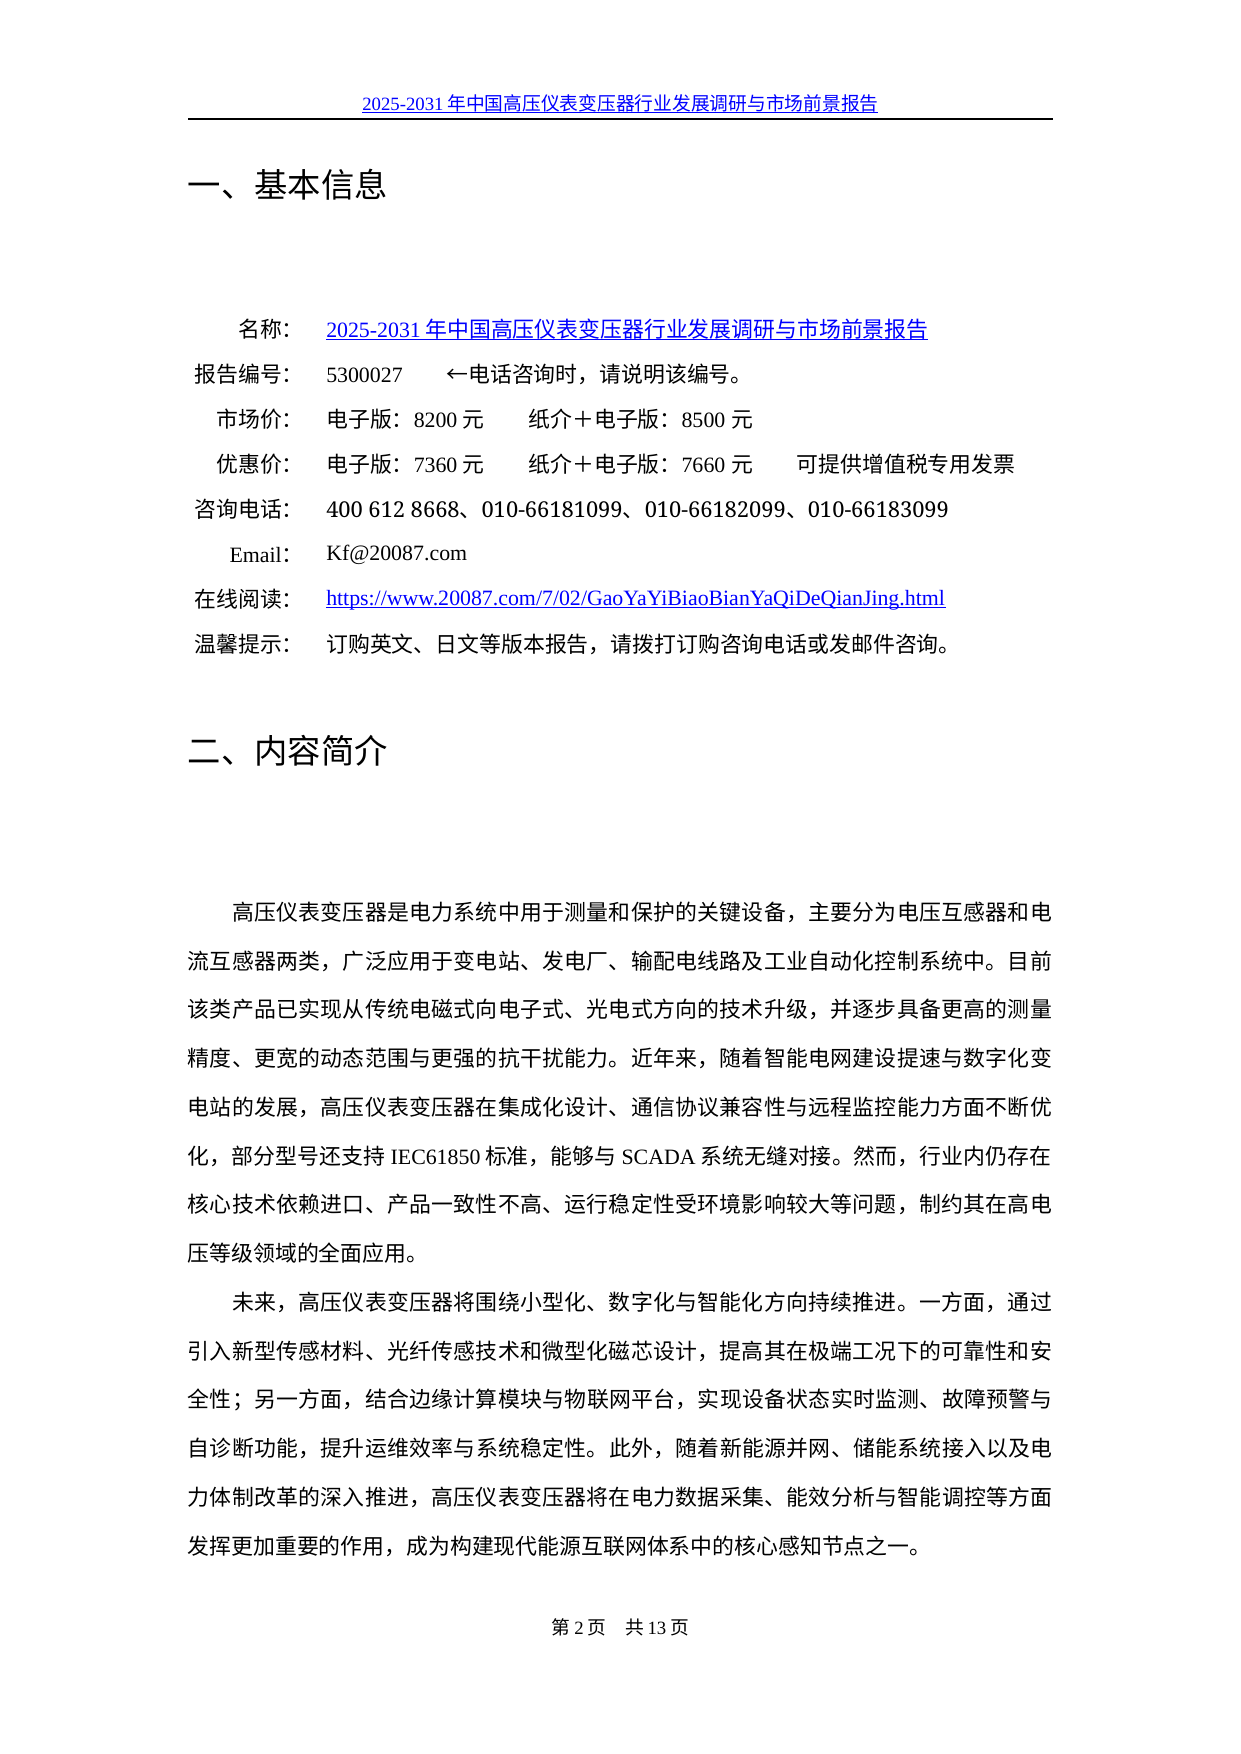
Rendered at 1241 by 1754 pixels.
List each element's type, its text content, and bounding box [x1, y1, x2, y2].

table_cell 报告编号： [167, 357, 315, 402]
title 二、内容简介 [187, 717, 1053, 782]
table_header 名称： [167, 312, 315, 357]
table_cell 5300027 ←电话咨询时，请说明该编号。 [315, 357, 1073, 402]
table_cell [315, 582, 1073, 627]
table_cell 订购英文、日文等版本报告，请拨打订购咨询电话或发邮件咨询。 [315, 627, 1073, 672]
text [187, 894, 1053, 1561]
table_cell 400 612 8668、010-66181099、010-66182099、010-66183099 [315, 492, 1073, 537]
table_cell 优惠价： [167, 447, 315, 492]
table_cell 电子版：7360 元 纸介＋电子版：7660 元 可提供增值税专用发票 [315, 447, 1073, 492]
table_cell Kf@20087.com [315, 537, 1073, 582]
table_header 2025-2031年中国高压仪表变压器行业发展调研与市场前景报告 [315, 312, 1073, 357]
table_cell 在线阅读： [167, 582, 315, 627]
table_cell 温馨提示： [167, 627, 315, 672]
table_cell 市场价： [167, 402, 315, 447]
title 一、基本信息 [187, 150, 1053, 215]
table_cell 电子版：8200 元 纸介＋电子版：8500 元 [315, 402, 1073, 447]
table_cell Email： [167, 537, 315, 582]
table_cell 咨询电话： [167, 492, 315, 537]
